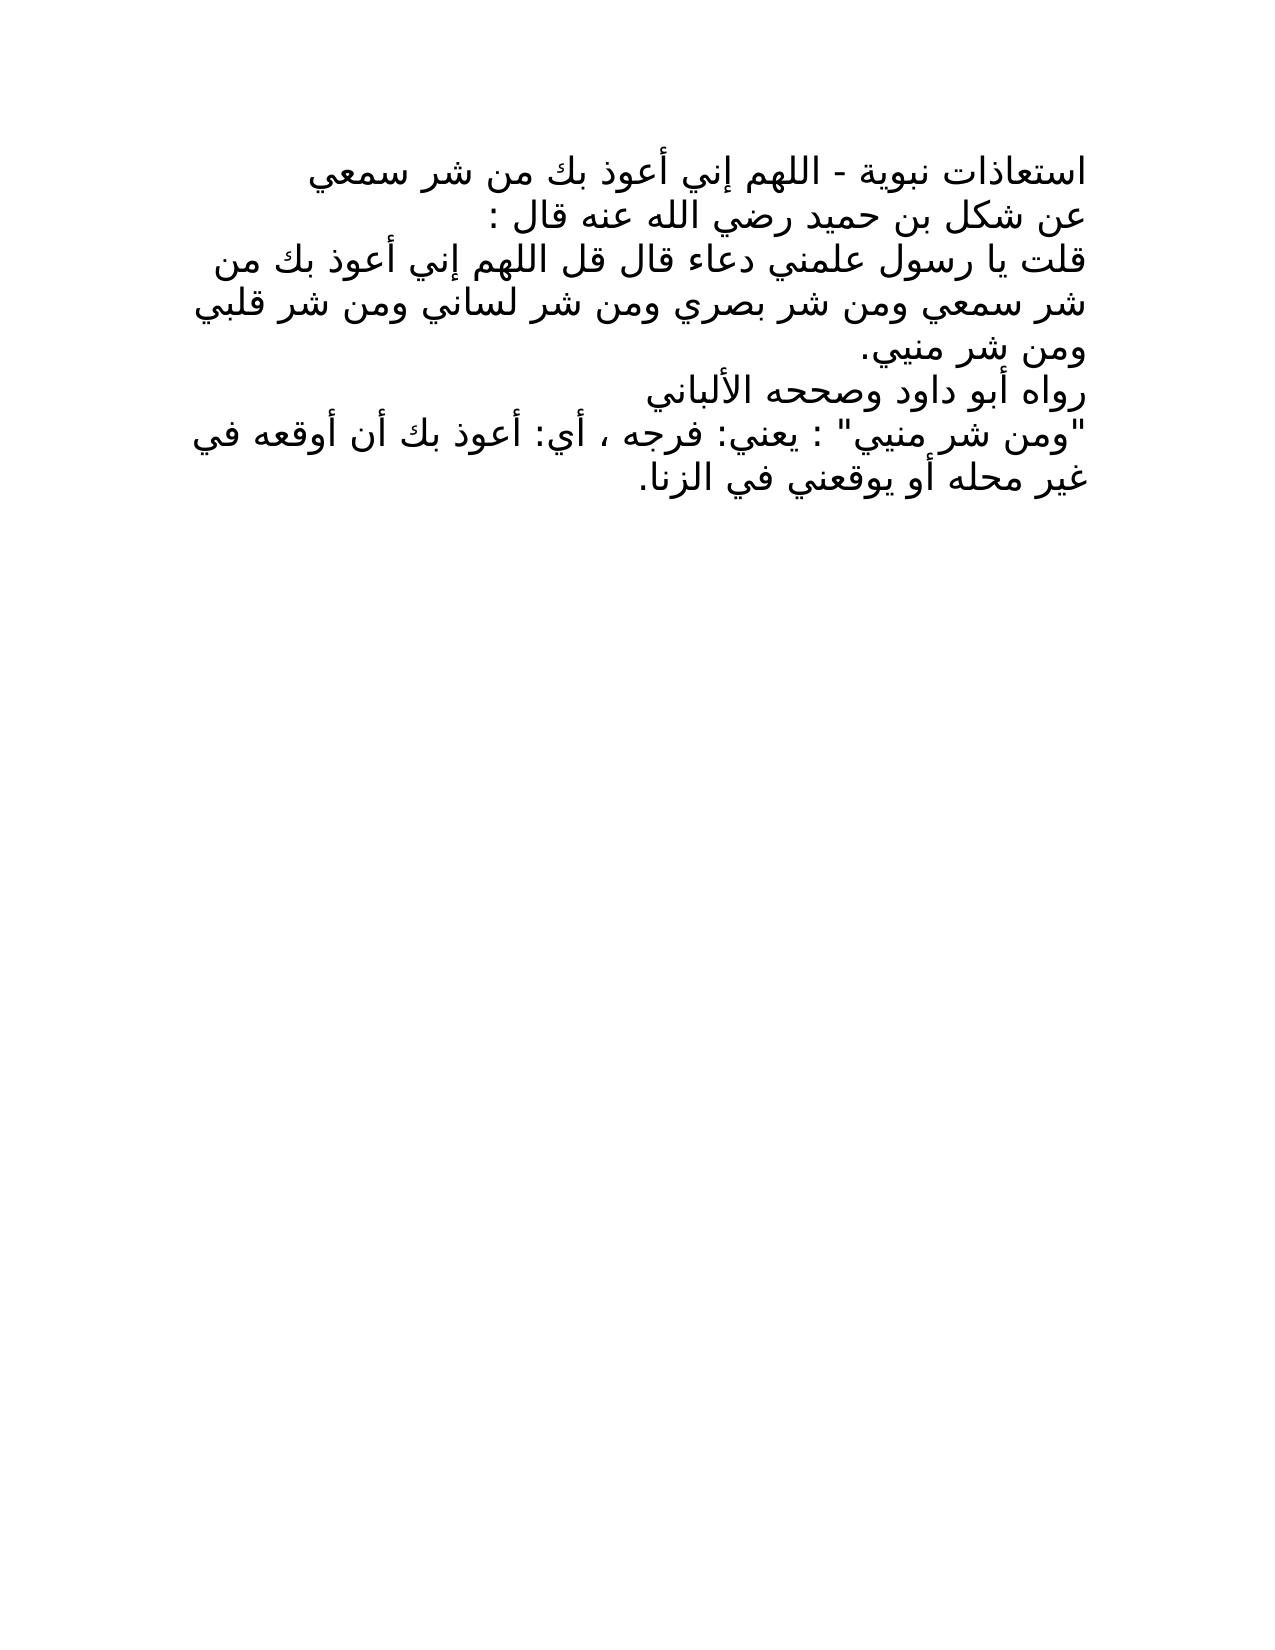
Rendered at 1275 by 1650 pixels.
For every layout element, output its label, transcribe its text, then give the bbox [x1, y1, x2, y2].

text "ومن شر منيي" : يعني: فرجه ، أي: أعوذ بك أن أوقعه في غير محله أو يوقعني في الزنا. [187, 412, 1087, 499]
text عن شكل بن حميد رضي الله عنه قال : [187, 194, 1087, 237]
text رواه أبو داود وصححه الألباني [187, 368, 1087, 412]
text استعاذات نبوية - اللهم إني أعوذ بك من شر سمعي [187, 150, 1087, 194]
text قلت يا رسول علمني دعاء قال قل اللهم إني أعوذ بك من شر سمعي ومن شر بصري ومن شر لساني ومن شر قلبي ومن شر منيي. [187, 237, 1087, 368]
